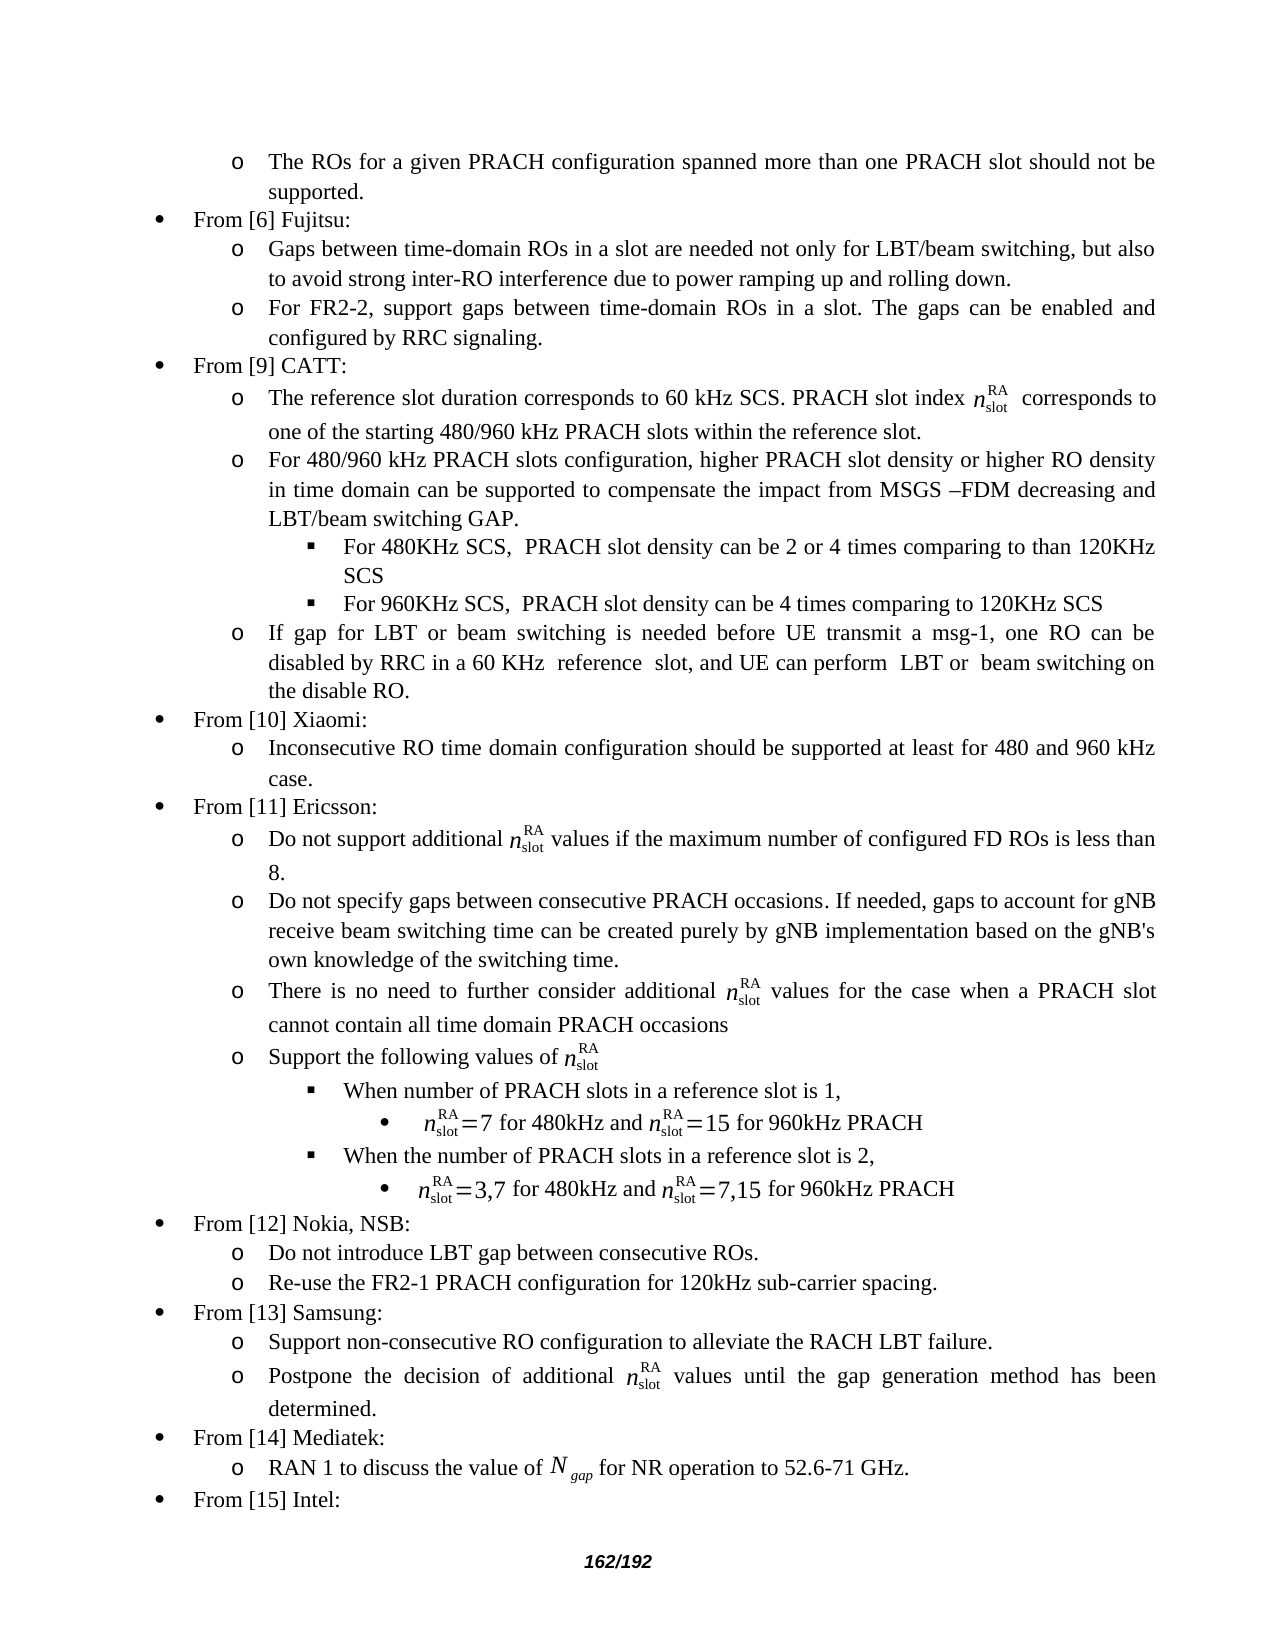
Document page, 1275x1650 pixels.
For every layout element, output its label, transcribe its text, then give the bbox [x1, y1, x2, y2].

list From [14] Mediatek: [156, 1424, 1157, 1450]
list There is no need to further consider additional values for the case when a PRACH slot cannot contain all time domain PRACH occasions [231, 974, 1157, 1037]
list Do not specify gaps between consecutive PRACH occasions. If needed, gaps to account for gNB receive beam switching time can be created purely by gNB implementation based on the gNB's own knowledge of the switching time. [231, 887, 1157, 972]
list Re-use the FR2-1 PRACH configuration for 120kHz sub-carrier spacing. [231, 1269, 1157, 1297]
list From [10] Xiaomi: [156, 706, 1157, 732]
list From [13] Samsung: [156, 1299, 1157, 1326]
list When number of PRACH slots in a reference slot is 1, [306, 1077, 1157, 1103]
list From [12] Nokia, NSB: [156, 1210, 1157, 1237]
list Support the following values of [231, 1039, 1157, 1074]
list For 480/960 kHz PRACH slots configuration, higher PRACH slot density or higher RO density in time domain can be supported to compensate the impact from MSGS –FDM decreasing and LBT/beam switching GAP. [231, 446, 1157, 531]
list If gap for LBT or beam switching is needed before UE transmit a msg-1, one RO can be disabled by RRC in a 60 KHz reference slot, and UE can perform LBT or beam switching on the disable RO. [231, 619, 1157, 704]
list From [6] Fujitsu: [156, 206, 1157, 233]
list The reference slot duration corresponds to 60 kHz SCS. PRACH slot index corresponds to one of the starting 480/960 kHz PRACH slots within the reference slot. [231, 381, 1157, 444]
list for 480kHz and for 960kHz PRACH [381, 1171, 1157, 1208]
list From [11] Ericsson: [156, 793, 1157, 819]
list Gaps between time-domain ROs in a slot are needed not only for LBT/beam switching, but also to avoid strong inter-RO interference due to power ramping up and rolling down. [231, 235, 1157, 292]
list From [15] Intel: [156, 1486, 1157, 1512]
list When the number of PRACH slots in a reference slot is 2, [306, 1142, 1157, 1168]
list Do not introduce LBT gap between consecutive ROs. [231, 1239, 1157, 1267]
list The ROs for a given PRACH configuration spanned more than one PRACH slot should not be supported. [231, 148, 1157, 204]
list Support non-consecutive RO configuration to alleviate the RACH LBT failure. [231, 1328, 1157, 1356]
list Do not support additional values if the maximum number of configured FD ROs is less than 8. [231, 822, 1157, 885]
list Inconsecutive RO time domain configuration should be supported at least for 480 and 960 kHz case. [231, 734, 1157, 791]
list for 480kHz and for 960kHz PRACH [381, 1105, 1157, 1140]
list For FR2-2, support gaps between time-domain ROs in a slot. The gaps can be enabled and configured by RRC signaling. [231, 294, 1157, 350]
list From [9] CATT: [156, 352, 1157, 379]
list Postpone the decision of additional values until the gap generation method has been determined. [231, 1358, 1157, 1422]
list RAN 1 to discuss the value of for NR operation to 52.6-71 GHz. [231, 1452, 1157, 1483]
list For 960KHz SCS, PRACH slot density can be 4 times comparing to 120KHz SCS [306, 590, 1157, 617]
list For 480KHz SCS, PRACH slot density can be 2 or 4 times comparing to than 120KHz SCS [306, 533, 1157, 588]
